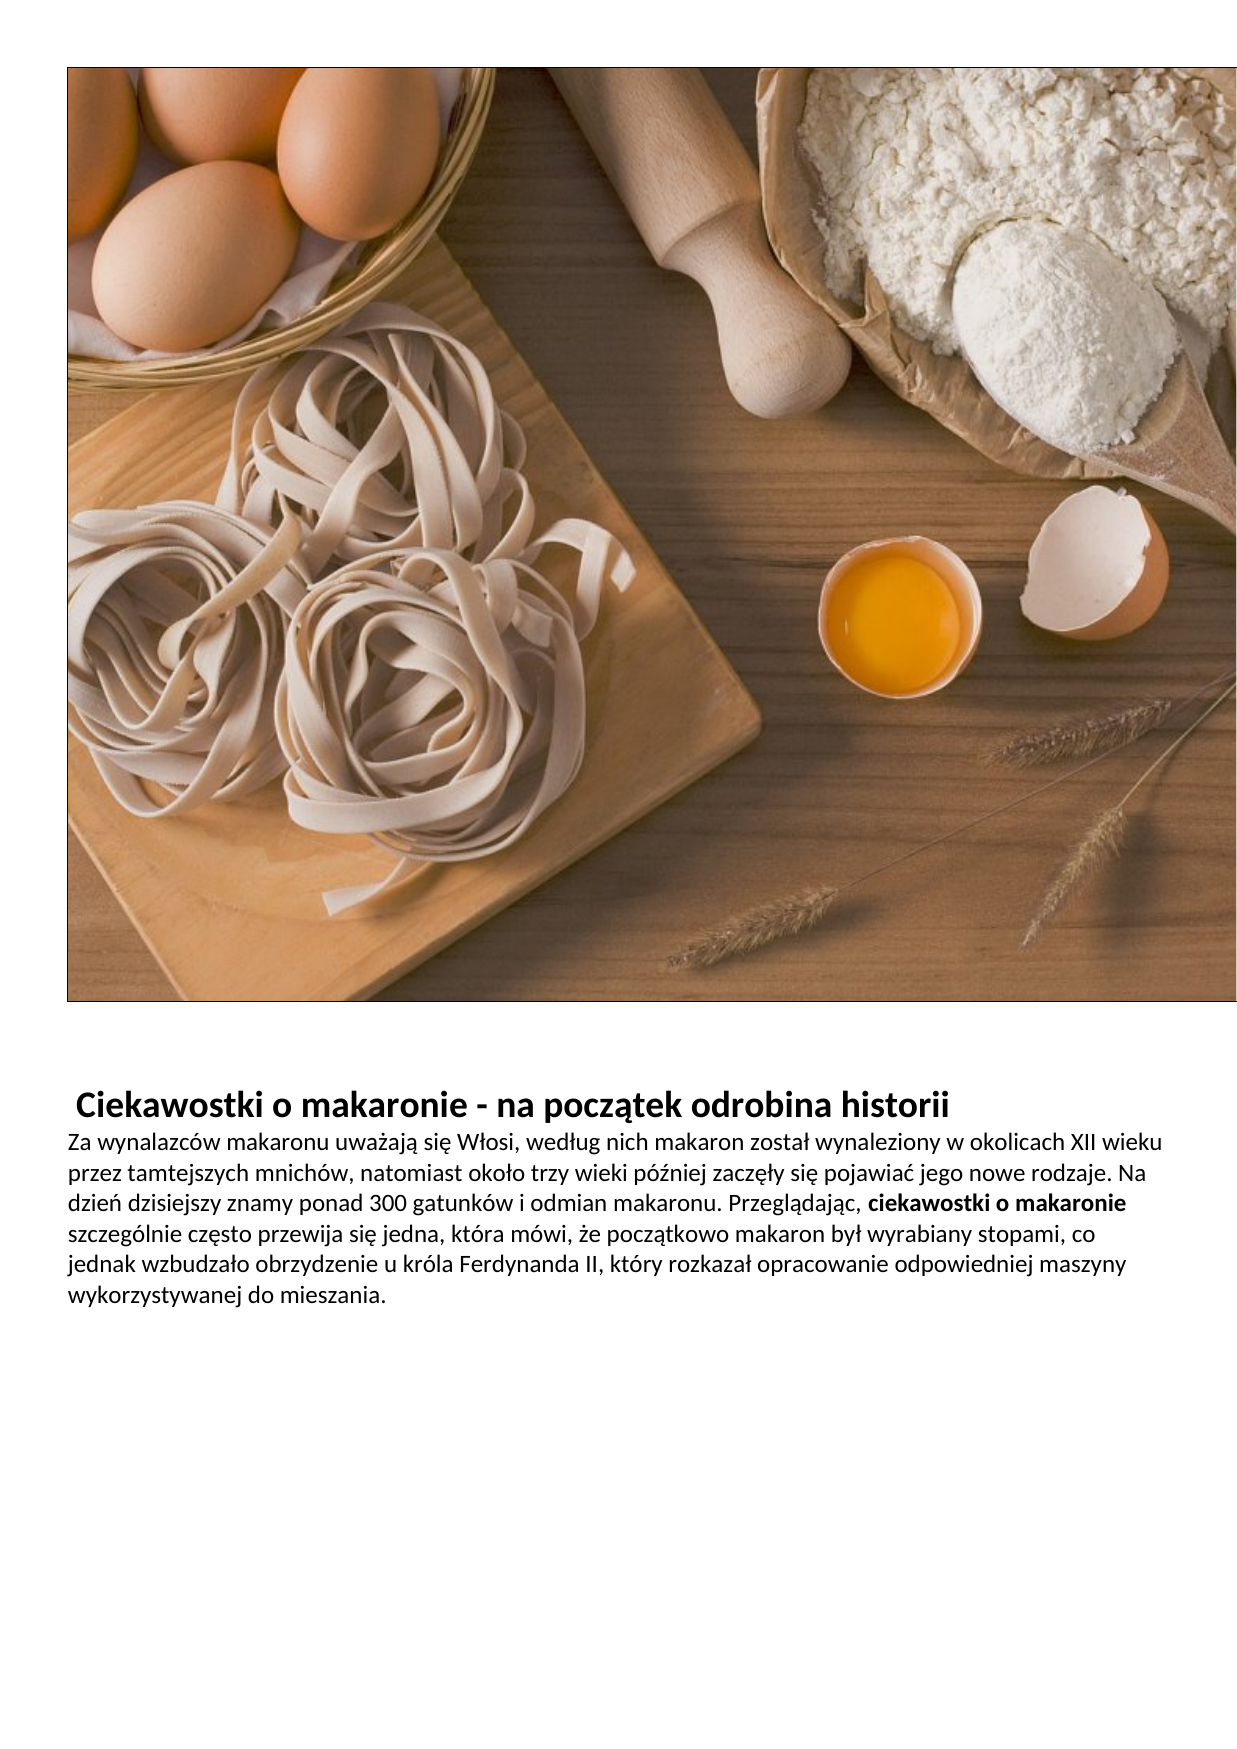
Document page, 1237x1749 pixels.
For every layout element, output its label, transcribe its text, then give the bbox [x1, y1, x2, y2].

picture [68, 68, 1237, 1001]
text Za wynalazców makaronu uważają się Włosi, według nich makaron został wynaleziony w okolicach XII wieku przez tamtejszych mnichów, natomiast około trzy wieki później zaczęły się pojawiać jego nowe rodzaje. Na dzień dzisiejszy znamy ponad 300 gatunków i odmian makaronu. Przeglądając, ciekawostki o makaronie szczególnie często przewija się jedna, która mówi, że początkowo makaron był wyrabiany stopami, co jednak wzbudzało obrzydzenie u króla Ferdynanda II, który rozkazał opracowanie odpowiedniej maszyny wykorzystywanej do mieszania. [68, 1126, 1169, 1309]
text Ciekawostki o makaronie - na początek odrobina historii [68, 1081, 1169, 1126]
